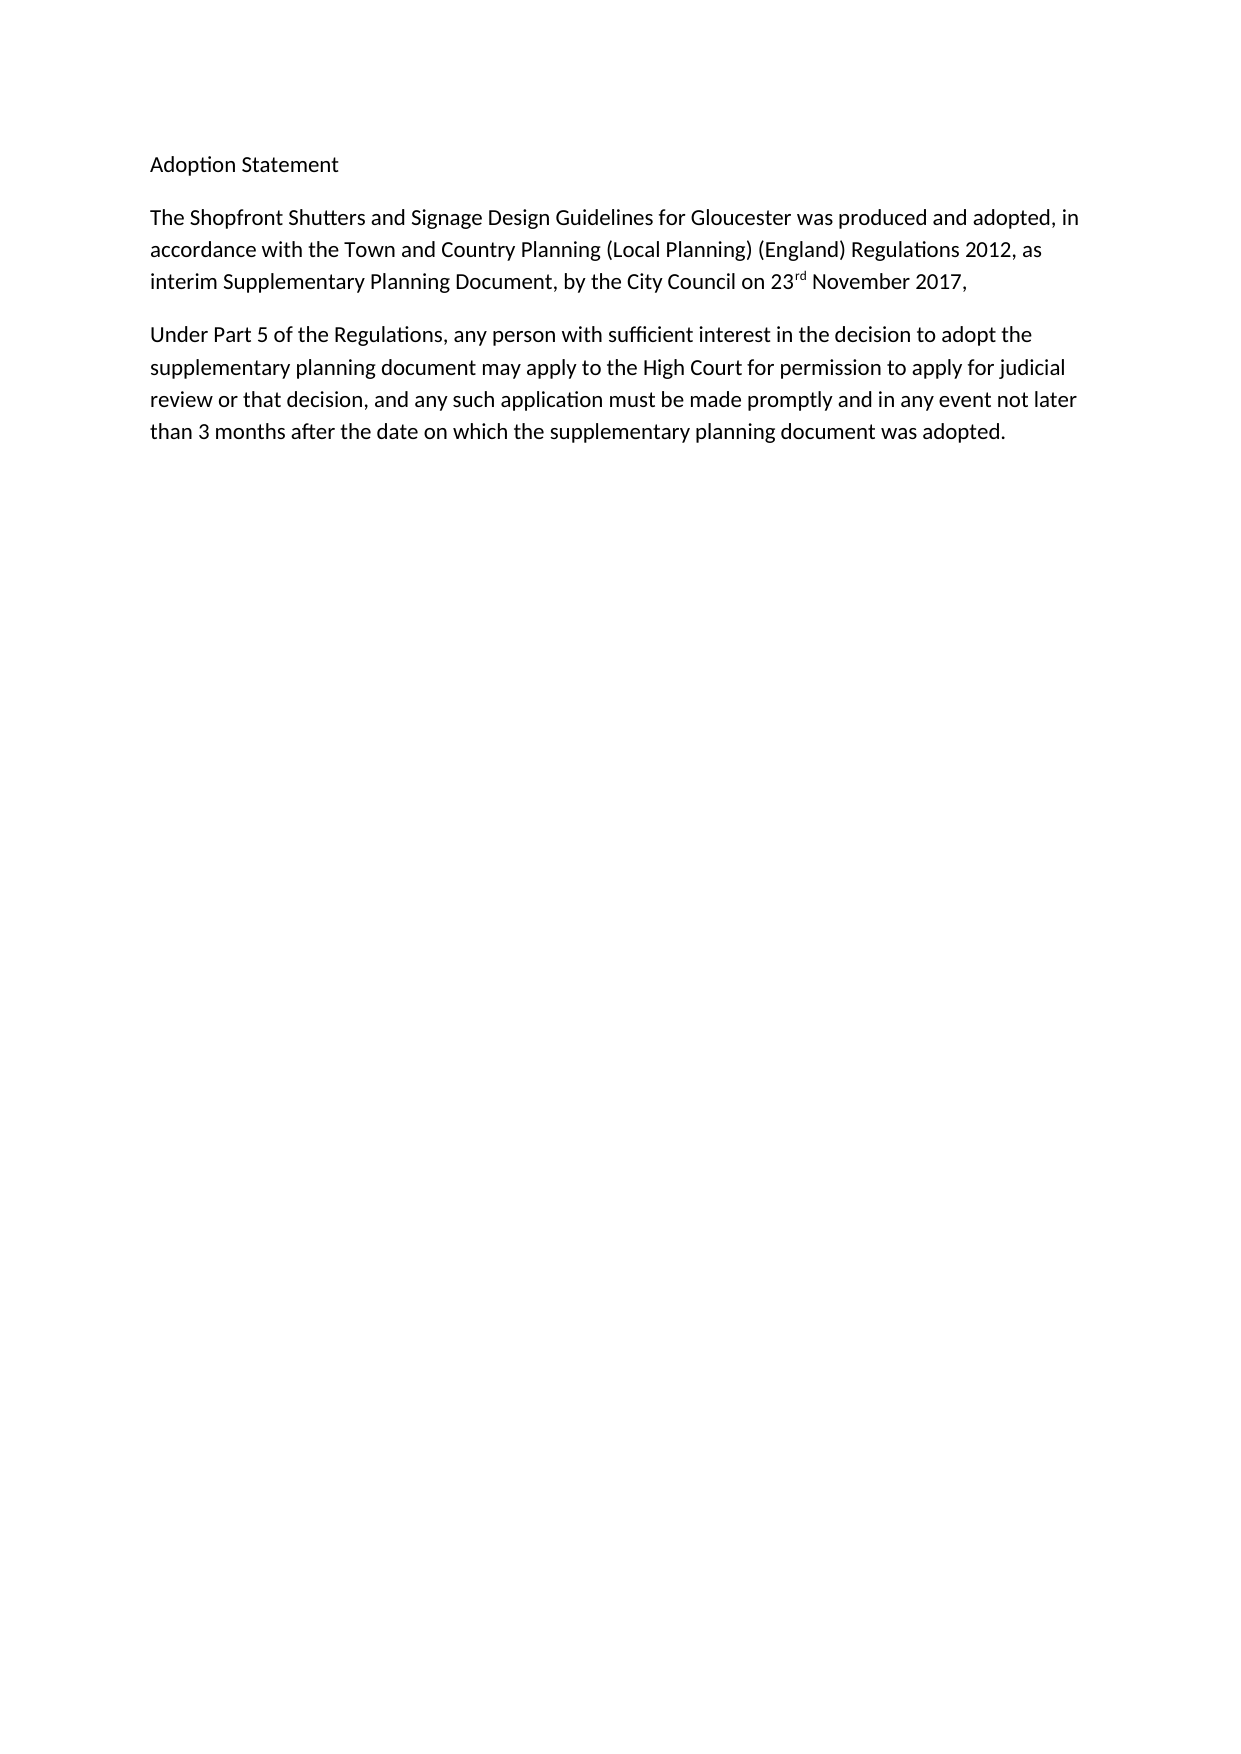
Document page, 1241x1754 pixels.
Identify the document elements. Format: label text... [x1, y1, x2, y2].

text Under Part 5 of the Regulations, any person with sufficient interest in the decision to adopt the supplementary planning document may apply to the High Court for permission to apply for judicial review or that decision, and any such application must be made promptly and in any event not later than 3 months after the date on which the supplementary planning document was adopted. [150, 320, 1090, 445]
text Adoption Statement [150, 150, 1090, 178]
text The Shopfront Shutters and Signage Design Guidelines for Gloucester was produced and adopted, in accordance with the Town and Country Planning (Local Planning) (England) Regulations 2012, as interim Supplementary Planning Document, by the City Council on 23rd November 2017, [150, 203, 1090, 295]
